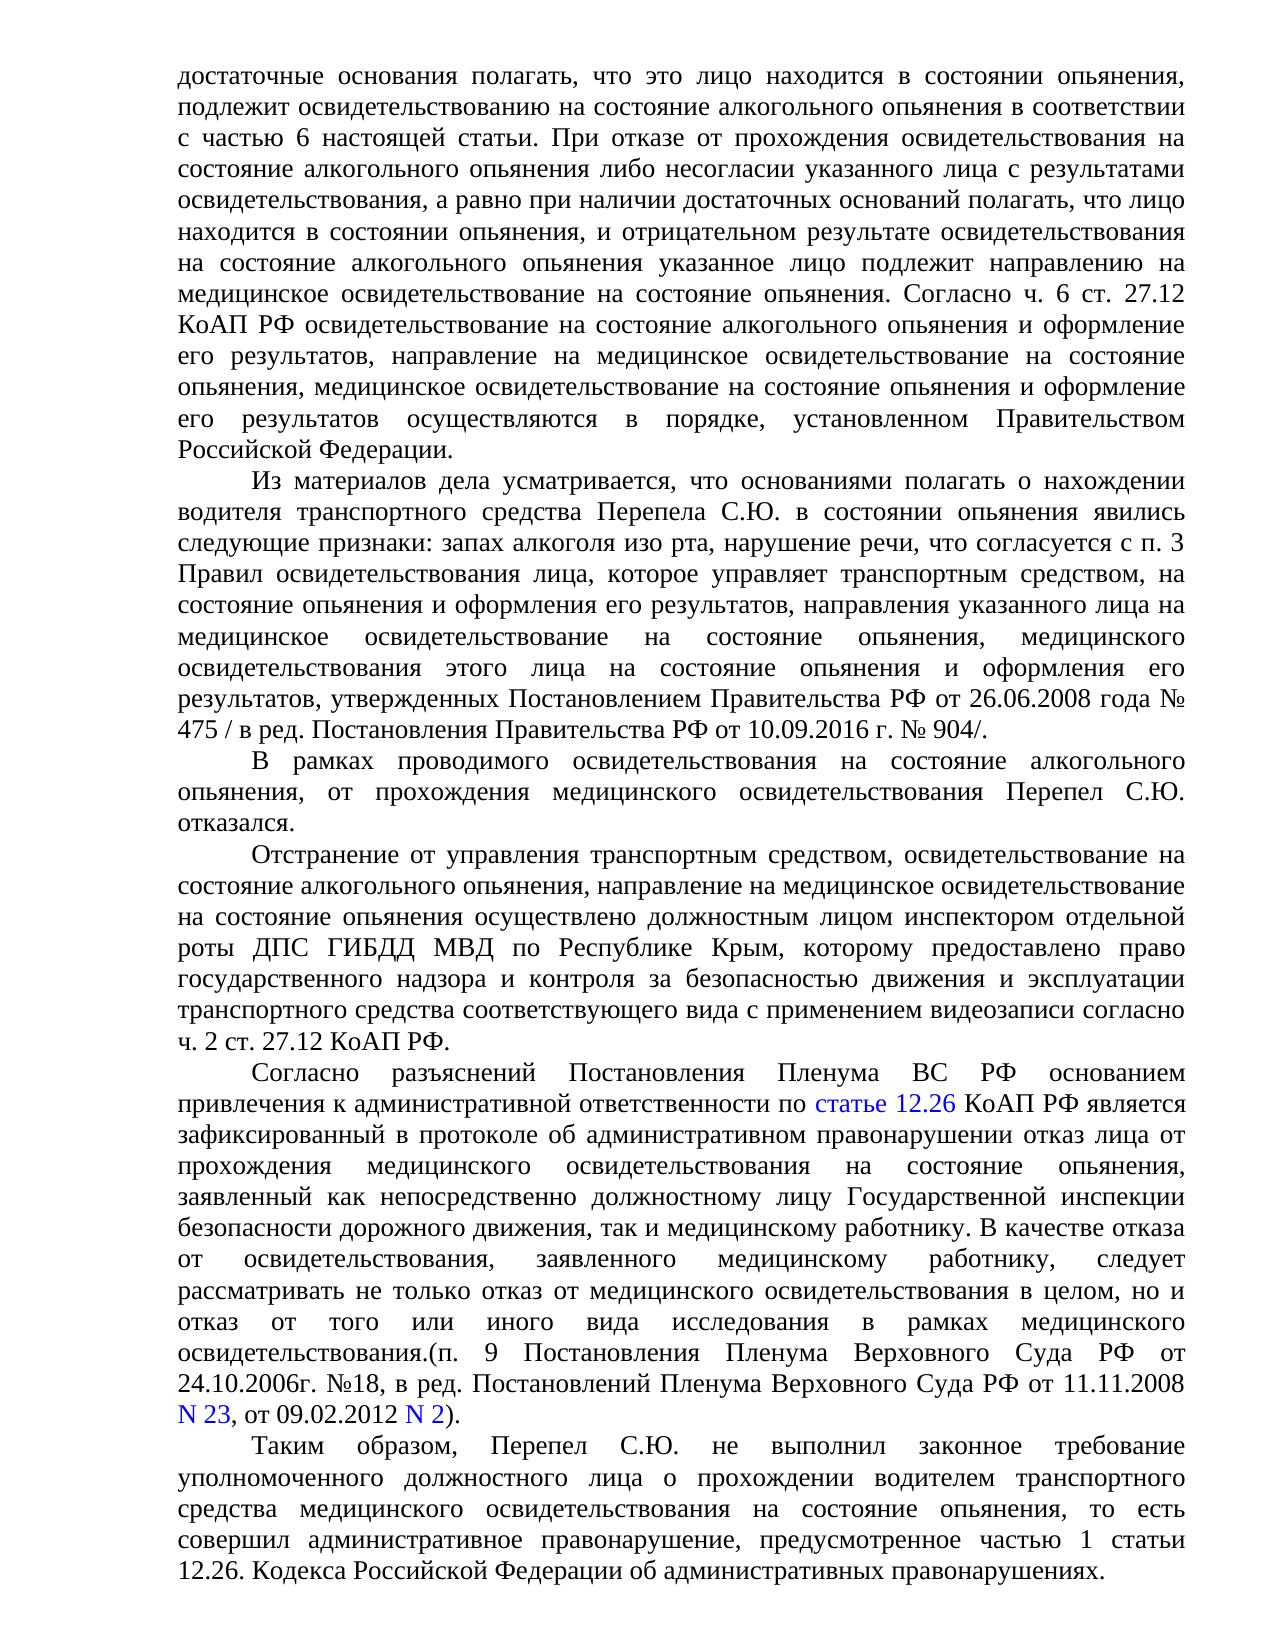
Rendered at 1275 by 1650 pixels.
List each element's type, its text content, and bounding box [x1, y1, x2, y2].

text В рамках проводимого освидетельствования на состояние алкогольного опьянения, от прохождения медицинского освидетельствования Перепел С.Ю. отказался. [177, 744, 1186, 838]
text Таким образом, Перепел С.Ю. не выполнил законное требование уполномоченного должностного лица о прохождении водителем транспортного средства медицинского освидетельствования на состояние опьянения, то есть совершил административное правонарушение, предусмотренное частью 1 статьи 12.26. Кодекса Российской Федерации об административных правонарушениях. [177, 1429, 1186, 1585]
text Согласно разъяснений Постановления Пленума ВС РФ основанием привлечения к административной ответственности по статье 12.26 КоАП РФ является зафиксированный в протоколе об административном правонарушении отказ лица от прохождения медицинского освидетельствования на состояние опьянения, заявленный как непосредственно должностному лицу Государственной инспекции безопасности дорожного движения, так и медицинскому работнику. В качестве отказа от освидетельствования, заявленного медицинскому работнику, следует рассматривать не только отказ от медицинского освидетельствования в целом, но и отказ от того или иного вида исследования в рамках медицинского освидетельствования.(п. 9 Постановления Пленума Верховного Суда РФ от 24.10.2006г. №18, в ред. Постановлений Пленума Верховного Суда РФ от 11.11.2008 N 23, от 09.02.2012 N 2). [177, 1056, 1186, 1429]
text Из материалов дела усматривается, что основаниями полагать о нахождении водителя транспортного средства Перепела С.Ю. в состоянии опьянения явились следующие признаки: запах алкоголя изо рта, нарушение речи, что согласуется с п. 3 Правил освидетельствования лица, которое управляет транспортным средством, на состояние опьянения и оформления его результатов, направления указанного лица на медицинское освидетельствование на состояние опьянения, медицинского освидетельствования этого лица на состояние опьянения и оформления его результатов, утвержденных Постановлением Правительства РФ от 26.06.2008 года № 475 / в ред. Постановления Правительства РФ от 10.09.2016 г. № 904/. [177, 464, 1186, 744]
text Отстранение от управления транспортным средством, освидетельствование на состояние алкогольного опьянения, направление на медицинское освидетельствование на состояние опьянения осуществлено должностным лицом инспектором отдельной роты ДПС ГИБДД МВД по Республике Крым, которому предоставлено право государственного надзора и контроля за безопасностью движения и эксплуатации транспортного средства соответствующего вида с применением видеозаписи согласно ч. 2 ст. 27.12 КоАП РФ. [177, 838, 1186, 1056]
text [177, 59, 1186, 464]
